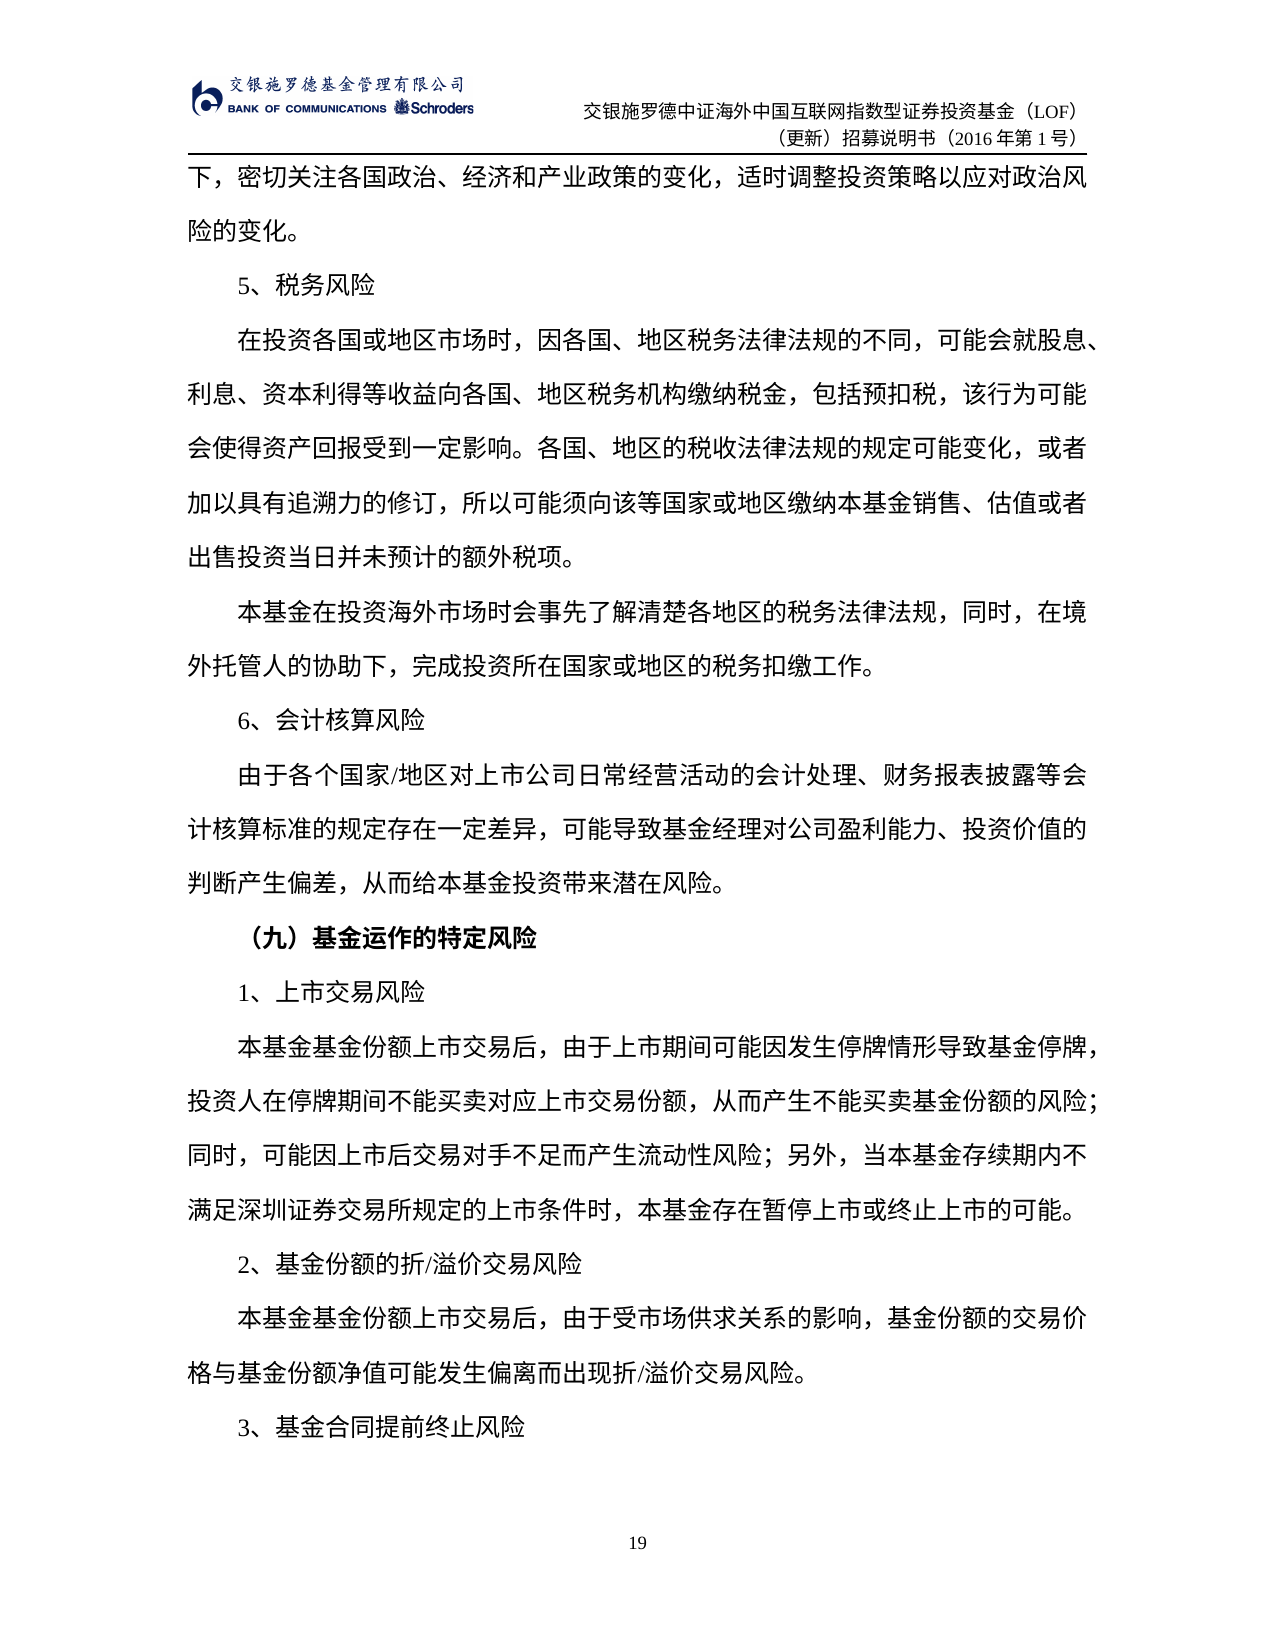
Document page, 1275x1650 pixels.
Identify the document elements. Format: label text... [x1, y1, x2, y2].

text 本基金基金份额上市交易后，由于受市场供求关系的影响，基金份额的交易价格与基金份额净值可能发生偏离而出现折/溢价交易风险。 [187, 1299, 1087, 1389]
picture [192, 76, 474, 116]
text 在投资各国或地区市场时，因各国、地区税务法律法规的不同，可能会就股息、利息、资本利得等收益向各国、地区税务机构缴纳税金，包括预扣税，该行为可能会使得资产回报受到一定影响。各国、地区的税收法律法规的规定可能变化，或者加以具有追溯力的修订，所以可能须向该等国家或地区缴纳本基金销售、估值或者出售投资当日并未预计的额外税项。 [187, 320, 1087, 574]
text 2、基金份额的折/溢价交易风险 [187, 1244, 1087, 1281]
text 3、基金合同提前终止风险 [187, 1408, 1087, 1444]
text 本基金在投资海外市场时会事先了解清楚各地区的税务法律法规，同时，在境外托管人的协助下，完成投资所在国家或地区的税务扣缴工作。 [187, 592, 1087, 683]
text 由于各个国家/地区对上市公司日常经营活动的会计处理、财务报表披露等会计核算标准的规定存在一定差异，可能导致基金经理对公司盈利能力、投资价值的判断产生偏差，从而给本基金投资带来潜在风险。 [187, 755, 1087, 900]
text 本基金基金份额上市交易后，由于上市期间可能因发生停牌情形导致基金停牌，投资人在停牌期间不能买卖对应上市交易份额，从而产生不能买卖基金份额的风险；同时，可能因上市后交易对手不足而产生流动性风险；另外，当本基金存续期内不满足深圳证券交易所规定的上市条件时，本基金存在暂停上市或终止上市的可能。 [187, 1027, 1087, 1226]
text （九）基金运作的特定风险 [187, 918, 1087, 954]
text 1、上市交易风险 [187, 973, 1087, 1009]
text 6、会计核算风险 [187, 701, 1087, 737]
text 5、税务风险 [187, 266, 1087, 302]
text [187, 157, 1087, 248]
